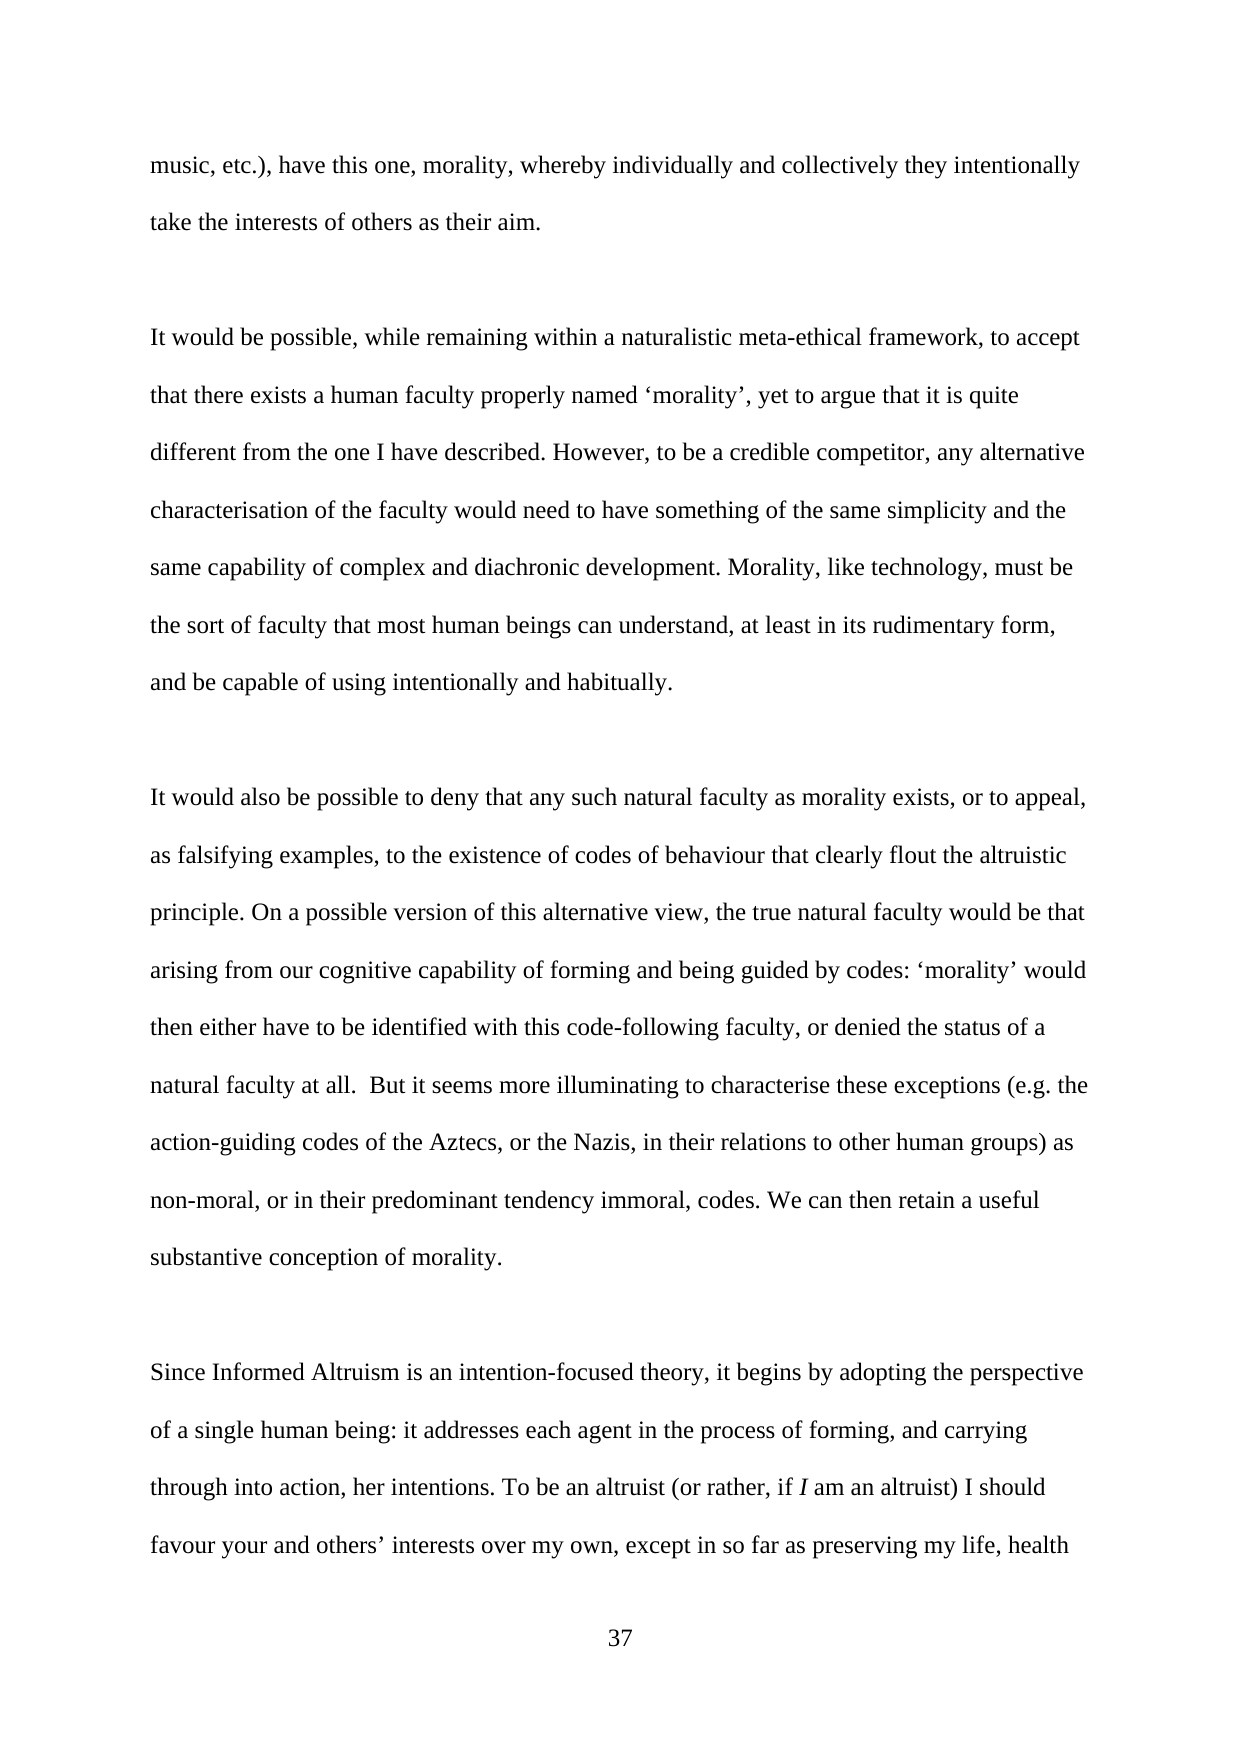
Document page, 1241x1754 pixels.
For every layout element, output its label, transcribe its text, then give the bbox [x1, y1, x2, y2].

text It would also be possible to deny that any such natural faculty as morality exists, or to appeal, as falsifying examples, to the existence of codes of behaviour that clearly flout the altruistic principle. On a possible version of this alternative view, the true natural faculty would be that arising from our cognitive capability of forming and being guided by codes: ‘morality’ would then either have to be identified with this code-following faculty, or denied the status of a natural faculty at all. But it seems more illuminating to characterise these exceptions (e.g. the action-guiding codes of the Aztecs, or the Nazis, in their relations to other human groups) as non-moral, or in their predominant tendency immoral, codes. We can then retain a useful substantive conception of morality. [150, 782, 1090, 1271]
text It would be possible, while remaining within a naturalistic meta-ethical framework, to accept that there exists a human faculty properly named ‘morality’, yet to argue that it is quite different from the one I have described. However, to be a credible competitor, any alternative characterisation of the faculty would need to have something of the same simplicity and the same capability of complex and diachronic development. Morality, like technology, must be the sort of faculty that most human beings can understand, at least in its rudimentary form, and be capable of using intentionally and habitually. [150, 322, 1090, 696]
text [150, 1357, 1090, 1559]
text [150, 150, 1090, 236]
